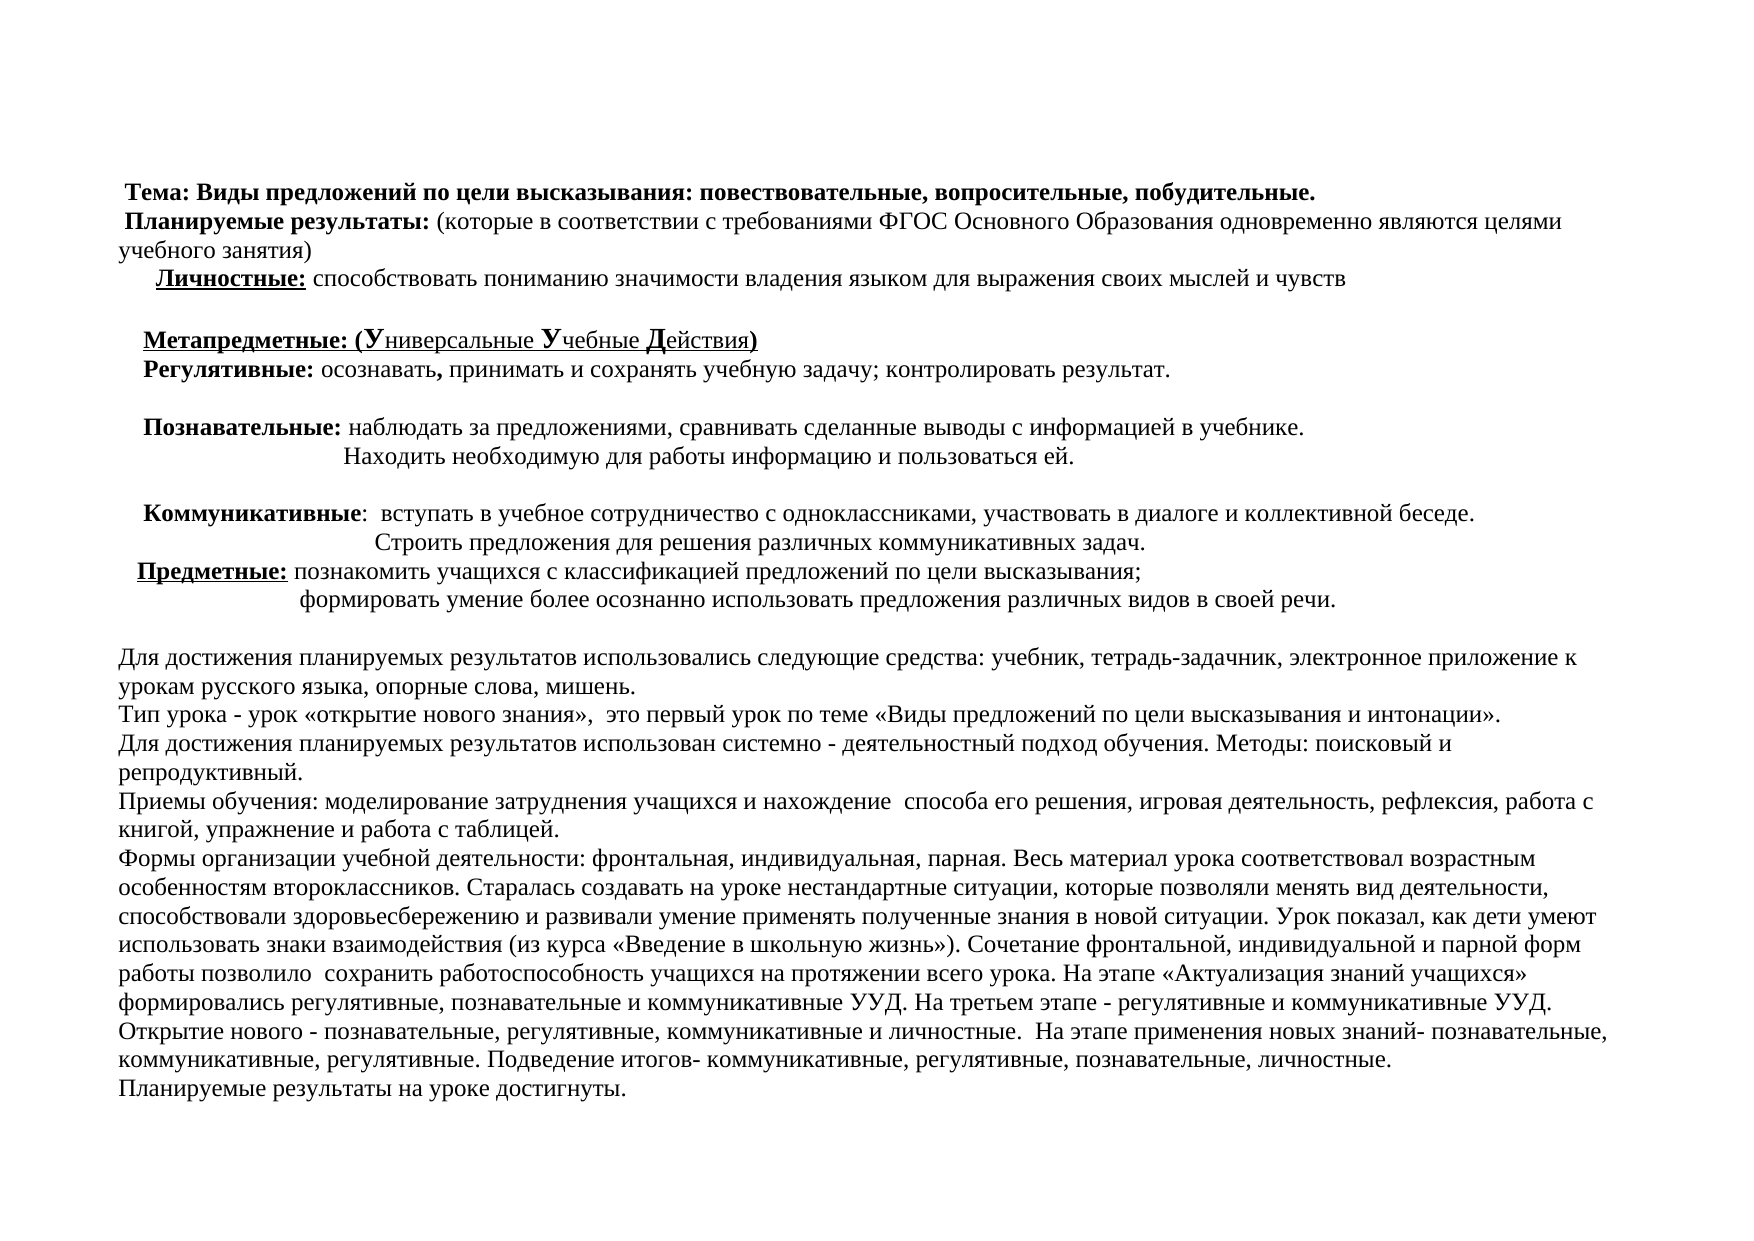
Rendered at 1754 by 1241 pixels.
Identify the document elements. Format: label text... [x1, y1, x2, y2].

text Для достижения планируемых результатов использовались следующие средства: учебник, тетрадь-задачник, электронное приложение к урокам русского языка, опорные слова, мишень. [118, 642, 1636, 699]
text Приемы обучения: моделирование затруднения учащихся и нахождение способа его решения, игровая деятельность, рефлексия, работа с книгой, упражнение и работа с таблицей. [118, 786, 1636, 843]
text Личностные: способствовать пониманию значимости владения языком для выражения своих мыслей и чувств [118, 263, 1636, 292]
text Метапредметные: (Универсальные Учебные Действия) [118, 321, 1636, 354]
text формировать умение более осознанно использовать предложения различных видов в своей речи. [118, 584, 1636, 613]
text Планируемые результаты: (которые в соответствии с требованиями ФГОС Основного Образования одновременно являются целями учебного занятия) [118, 206, 1636, 263]
text Регулятивные: осознавать, принимать и сохранять учебную задачу; контролировать результат. [118, 354, 1636, 383]
text Открытие нового - познавательные, регулятивные, коммуникативные и личностные. На этапе применения новых знаний- познавательные, коммуникативные, регулятивные. Подведение итогов- коммуникативные, регулятивные, познавательные, личностные. [118, 1016, 1636, 1073]
text Планируемые результаты на уроке достигнуты. [118, 1073, 1636, 1102]
text Коммуникативные: вступать в учебное сотрудничество с одноклассниками, участвовать в диалоге и коллективной беседе. [118, 498, 1636, 527]
text Познавательные: наблюдать за предложениями, сравнивать сделанные выводы с информацией в учебнике. [118, 412, 1636, 441]
text Формы организации учебной деятельности: фронтальная, индивидуальная, парная. Весь материал урока соответствовал возрастным особенностям второклассников. Старалась создавать на уроке нестандартные ситуации, которые позволяли менять вид деятельности, способствовали здоровьесбережению и развивали умение применять полученные знания в новой ситуации. Урок показал, как дети умеют использовать знаки взаимодействия (из курса «Введение в школьную жизнь»). Сочетание фронтальной, индивидуальной и парной форм работы позволило сохранить работоспособность учащихся на протяжении всего урока. На этапе «Актуализация знаний учащихся» формировались регулятивные, познавательные и коммуникативные УУД. На третьем этапе - регулятивные и коммуникативные УУД. [118, 843, 1636, 1016]
text Тип урока - урок «открытие нового знания», это первый урок по теме «Виды предложений по цели высказывания и интонации». [118, 699, 1636, 728]
text Строить предложения для решения различных коммуникативных задач. [118, 527, 1636, 556]
text Находить необходимую для работы информацию и пользоваться ей. [118, 441, 1636, 469]
text Для достижения планируемых результатов использован системно - деятельностный подход обучения. Методы: поисковый и репродуктивный. [118, 728, 1636, 786]
text Предметные: познакомить учащихся с классификацией предложений по цели высказывания; [118, 556, 1636, 584]
text Тема: Виды предложений по цели высказывания: повествовательные, вопросительные, побудительные. [118, 177, 1636, 206]
